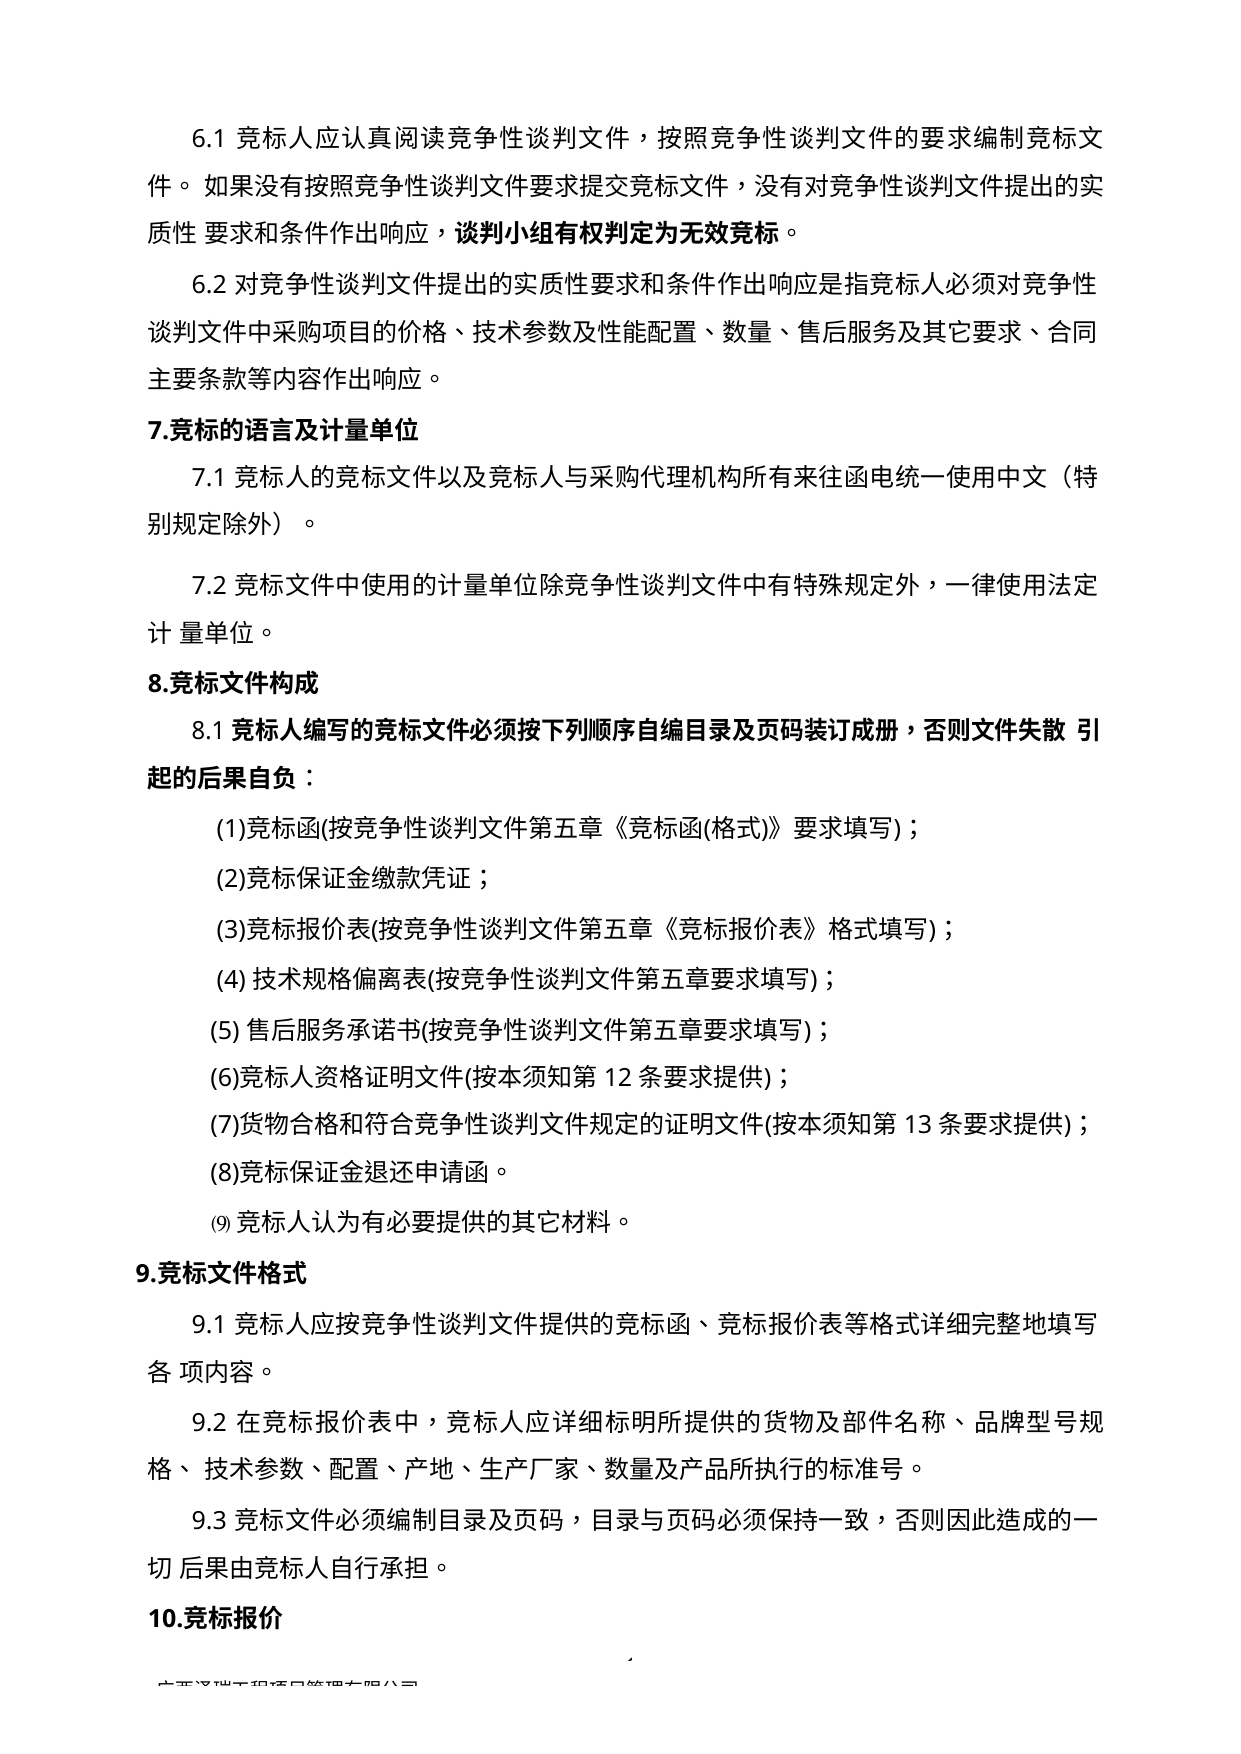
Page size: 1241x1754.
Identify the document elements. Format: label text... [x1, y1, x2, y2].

subtitle 8.竞标文件构成 [148, 666, 1098, 700]
text 9.3 竞标文件必须编制目录及页码，目录与页码必须保持一致，否则因此造成的一切 后果由竞标人自行承担。 [148, 1503, 1098, 1584]
text 7.1 竞标人的竞标文件以及竞标人与采购代理机构所有来往函电统一使用中文（特别规定除外）。 [148, 459, 1098, 541]
text (7)货物合格和符合竞争性谈判文件规定的证明文件(按本须知第 13 条要求提供)； (8)竞标保证金退还申请函。 [210, 1107, 1115, 1188]
text (2)竞标保证金缴款凭证； [210, 861, 1002, 895]
subtitle 10.竞标报价 [148, 1601, 1098, 1635]
text 9.1 竞标人应按竞争性谈判文件提供的竞标函、竞标报价表等格式详细完整地填写各 项内容。 [148, 1307, 1098, 1388]
text (5) 售后服务承诺书(按竞争性谈判文件第五章要求填写)； [210, 1012, 1098, 1046]
text (1)竞标函(按竞争性谈判文件第五章《竞标函(格式)》要求填写)； [210, 811, 1002, 845]
text (6)竞标人资格证明文件(按本须知第 12 条要求提供)； [210, 1059, 1098, 1094]
text 9.竞标文件格式 [135, 1256, 717, 1290]
text 6.1 竞标人应认真阅读竞争性谈判文件，按照竞争性谈判文件的要求编制竞标文件。 如果没有按照竞争性谈判文件要求提交竞标文件，没有对竞争性谈判文件提出的实质性 要求和条件作出响应，谈判小组有权判定为无效竞标。 [148, 121, 1104, 250]
text 6.2 对竞争性谈判文件提出的实质性要求和条件作出响应是指竞标人必须对竞争性 谈判文件中采购项目的价格、技术参数及性能配置、数量、售后服务及其它要求、合同 主要条款等内容作出响应。 [148, 267, 1098, 396]
subtitle 7.竞标的语言及计量单位 [148, 412, 1098, 447]
text (4) 技术规格偏离表(按竞争性谈判文件第五章要求填写)； [210, 962, 1002, 996]
text 9.2 在竞标报价表中，竞标人应详细标明所提供的货物及部件名称、品牌型号规格、 技术参数、配置、产地、生产厂家、数量及产品所执行的标准号。 [148, 1404, 1104, 1486]
text 7.2 竞标文件中使用的计量单位除竞争性谈判文件中有特殊规定外，一律使用法定计 量单位。 [148, 568, 1098, 649]
text 8.1 竞标人编写的竞标文件必须按下列顺序自编目录及页码装订成册，否则文件失散 引起的后果自负： [148, 713, 1101, 794]
text ⑼竞标人认为有必要提供的其它材料。 [148, 1205, 717, 1239]
text (3)竞标报价表(按竞争性谈判文件第五章《竞标报价表》格式填写)； [210, 911, 1002, 945]
